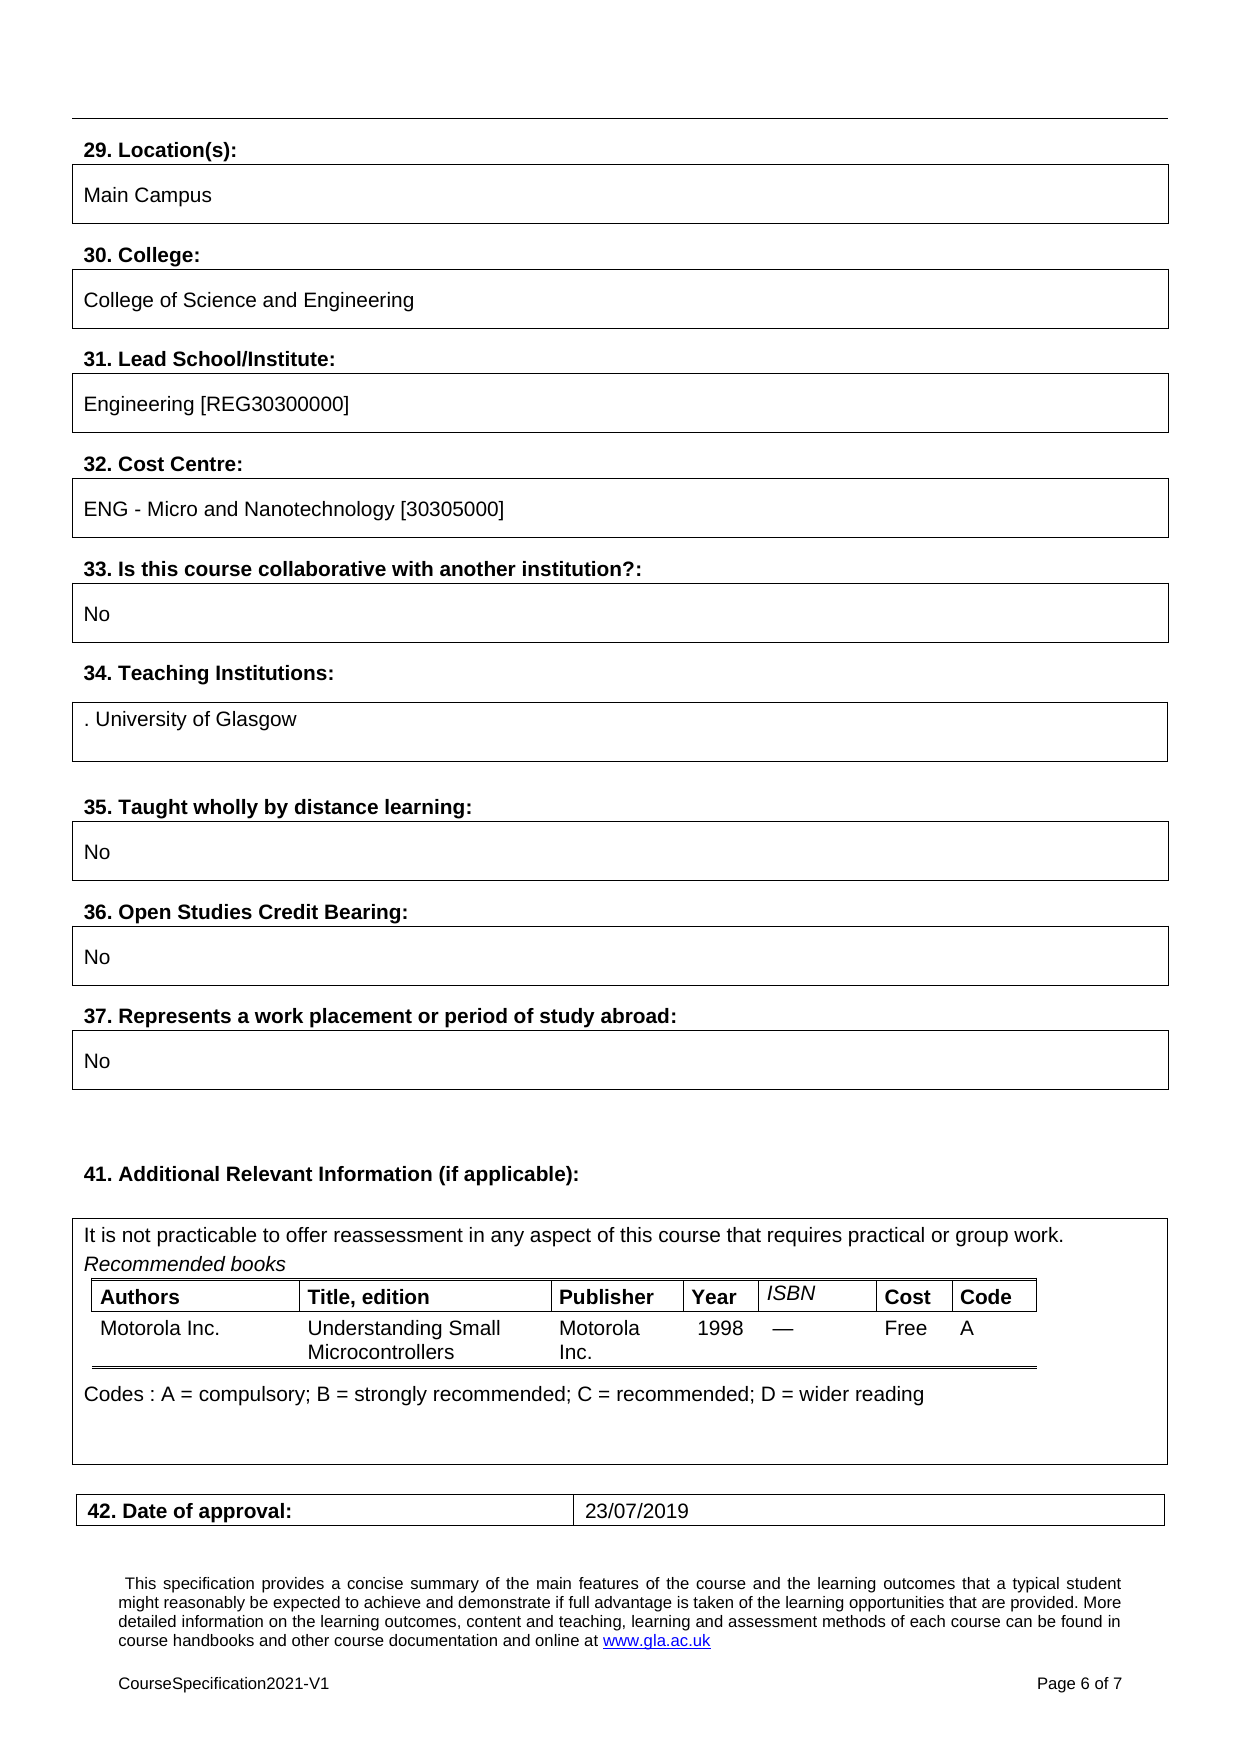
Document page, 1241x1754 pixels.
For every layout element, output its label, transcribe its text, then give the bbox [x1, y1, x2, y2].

table_cell [73, 927, 1168, 985]
table_cell 32. Cost Centre: [72, 433, 1168, 478]
table_cell 34. Teaching Institutions: [72, 643, 1168, 687]
table_header . University of Glasgow [73, 703, 1167, 761]
table_cell [73, 822, 1168, 880]
table_header 42. Date of approval: [77, 1495, 573, 1525]
table_cell 30. College: [72, 224, 1168, 268]
table_header It is not practicable to offer reassessment in any aspect of this course that requires practical or group work. Recommended books Codes : A = compulsory; B = strongly recommended; C = recommended; D = wider reading [73, 1219, 1167, 1464]
table_cell Main Campus [73, 165, 1168, 223]
table_cell [73, 1031, 1168, 1089]
table_header 41. Additional Relevant Information (if applicable): [72, 1139, 1168, 1188]
table_cell 31. Lead School/Institute: [72, 329, 1168, 373]
table_cell 36. Open Studies Credit Bearing: [72, 881, 1168, 926]
table_cell 37. Represents a work placement or period of study abroad: [72, 986, 1168, 1030]
table_cell [73, 584, 1168, 642]
table_cell 33. Is this course collaborative with another institution?: [72, 538, 1168, 582]
table_header [574, 1495, 1164, 1525]
table_cell 29. Location(s): [72, 119, 1168, 164]
table_cell [73, 270, 1168, 327]
table_header 35. Taught wholly by distance learning: [72, 776, 1168, 821]
